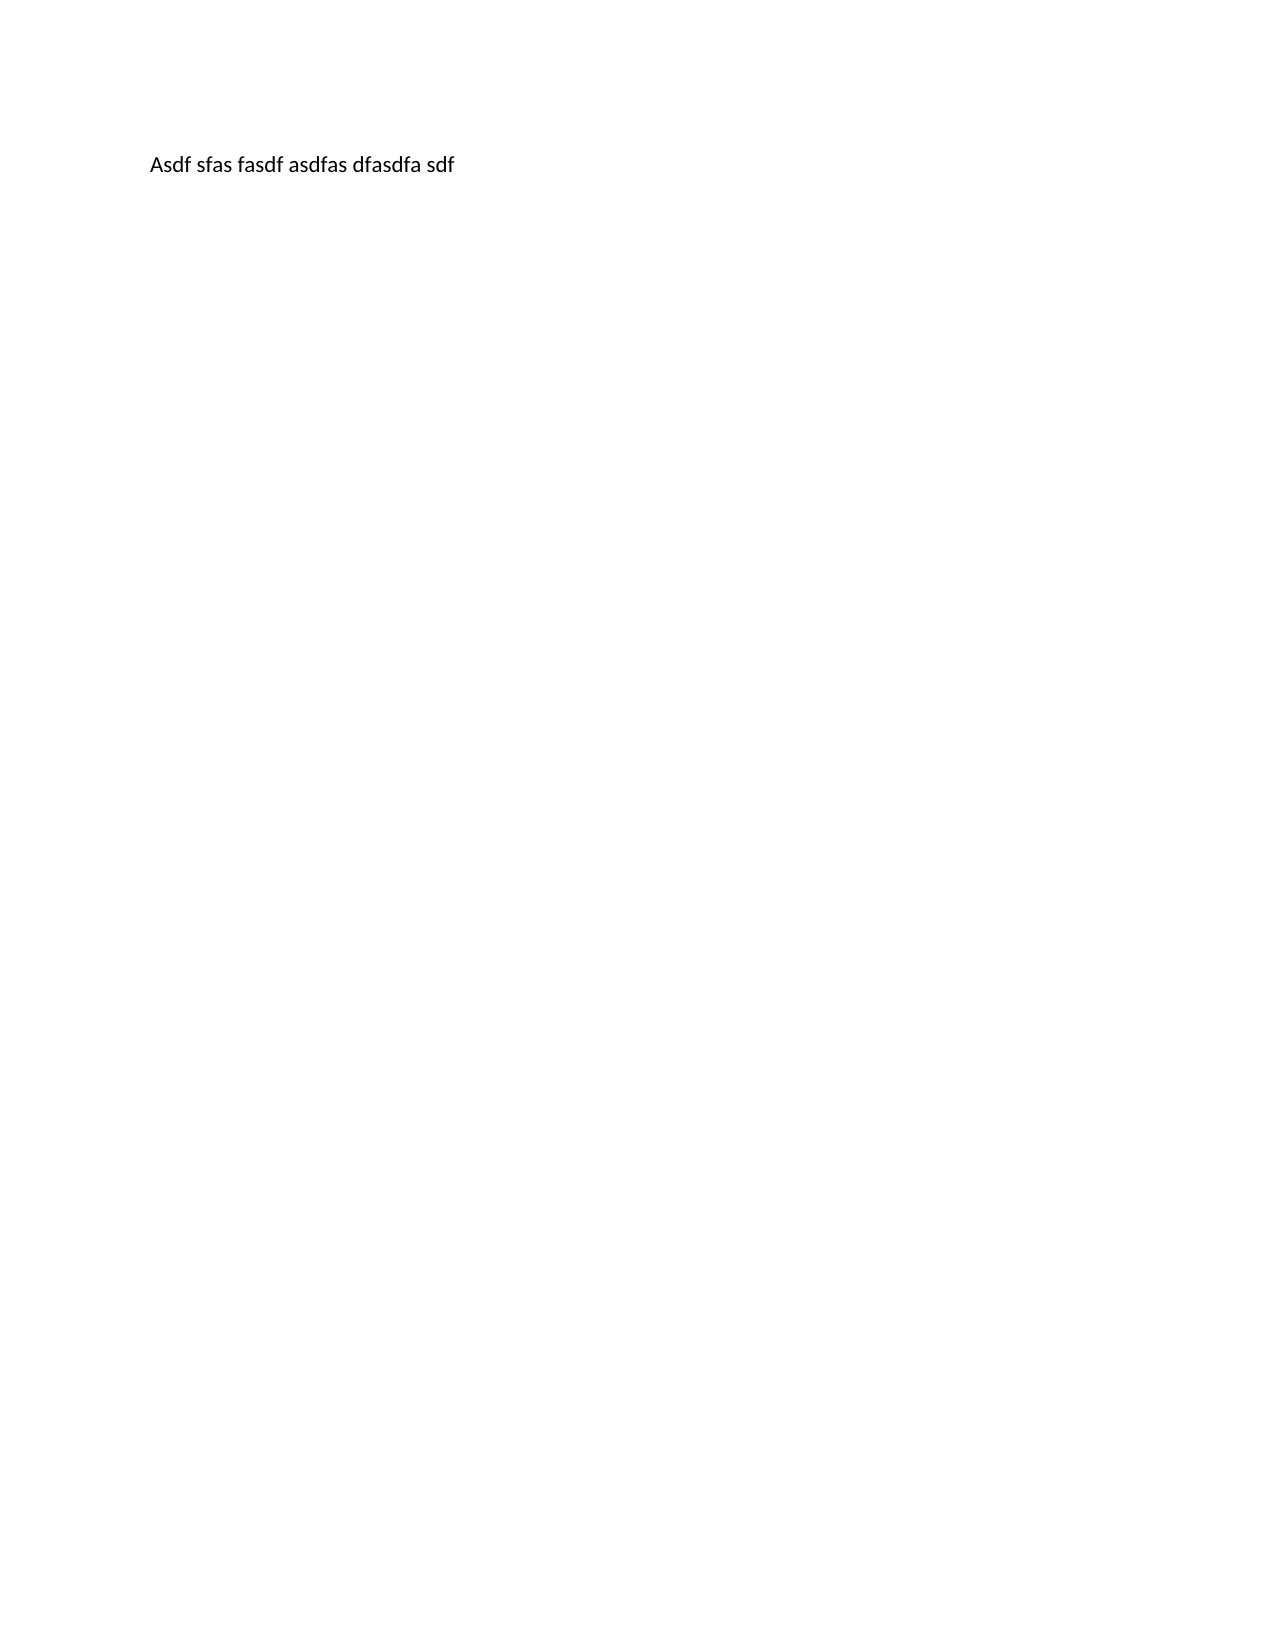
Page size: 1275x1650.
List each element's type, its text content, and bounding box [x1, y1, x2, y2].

text Asdf sfas fasdf asdfas dfasdfa sdf [150, 150, 1125, 178]
